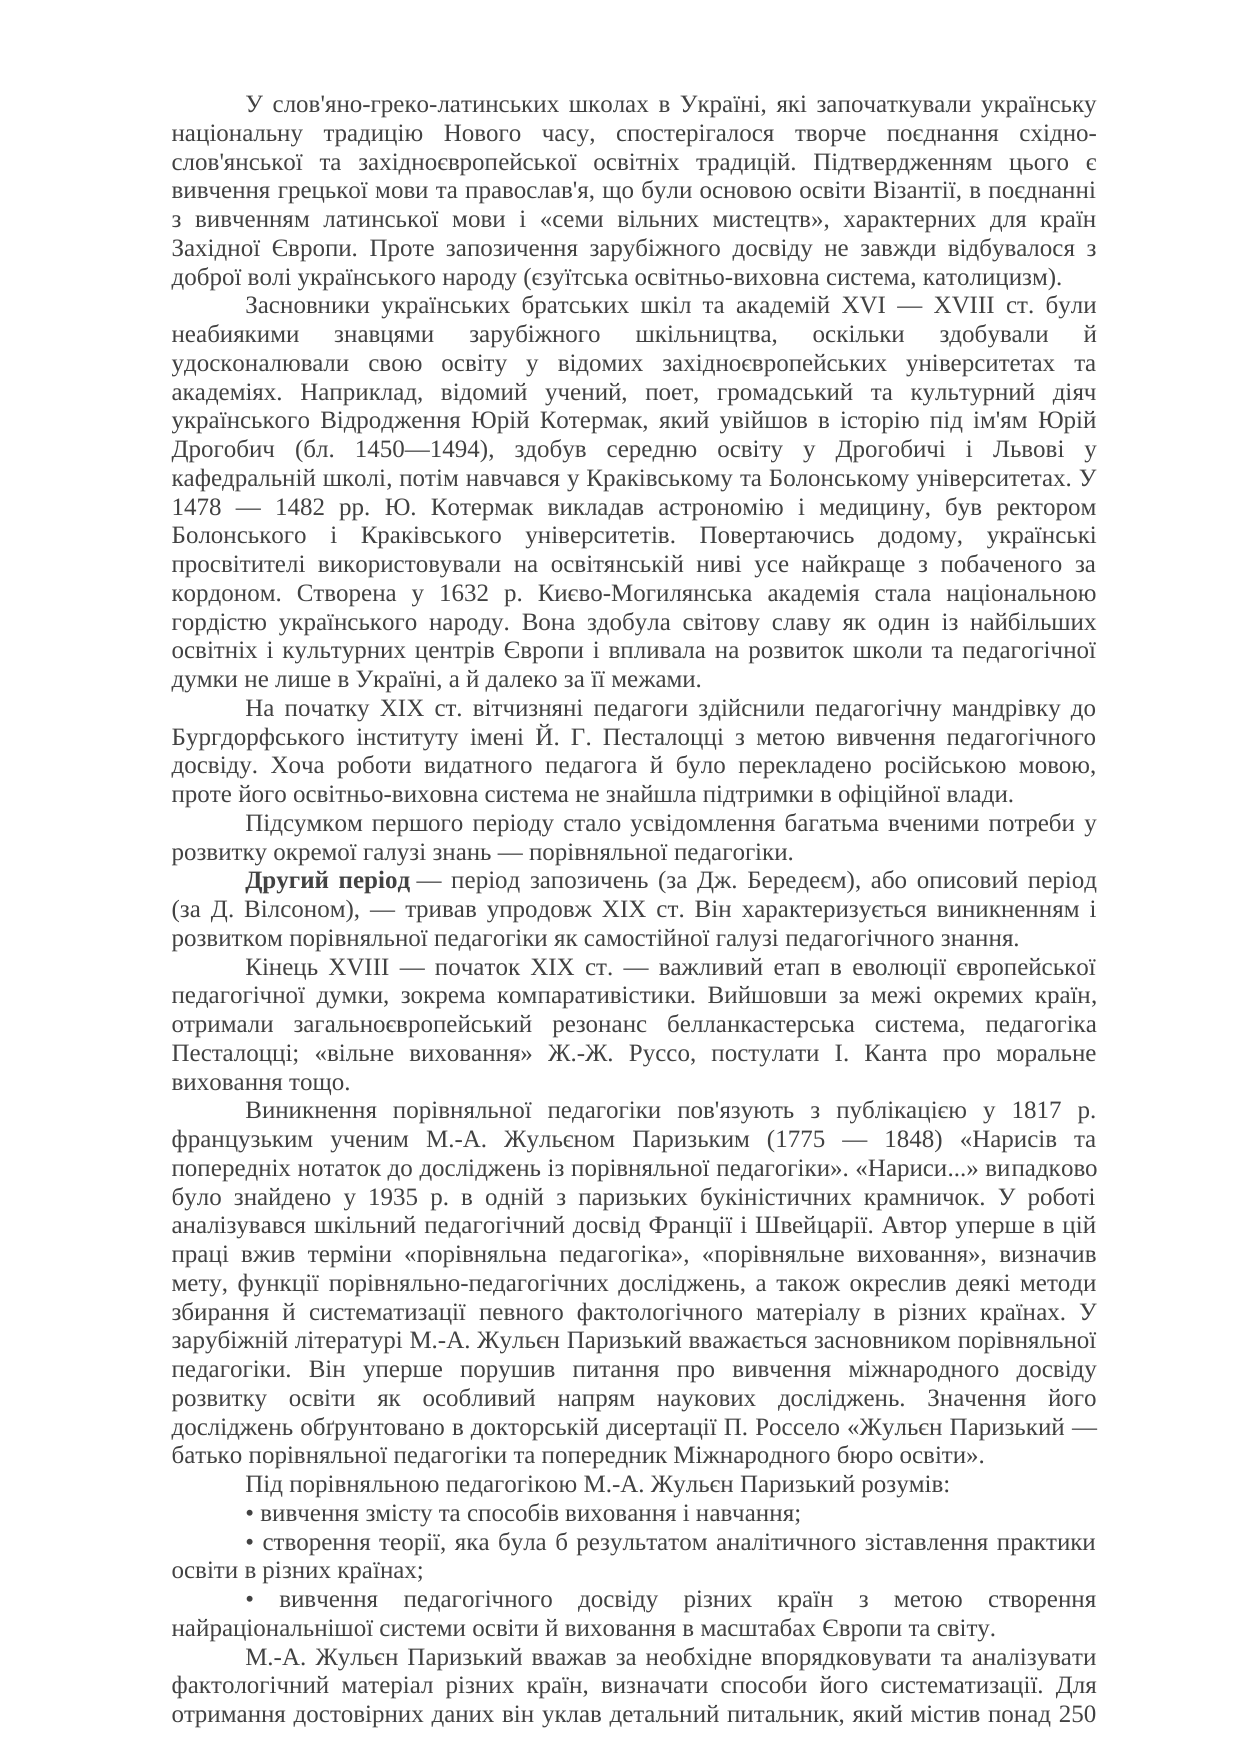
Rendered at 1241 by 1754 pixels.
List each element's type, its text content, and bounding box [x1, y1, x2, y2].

text На початку XIX ст. вітчизняні педагоги здійснили педагогічну мандрівку до Бургдорфського інституту імені Й. Г. Песталоцці з метою вивчення педагогічного досвіду. Хоча роботи видатного педагога й було перекладено російською мовою, проте його освітньо-виховна система не знайшла підтримки в офіційної влади. [171, 693, 1097, 808]
text Засновники українських братських шкіл та академій XVI — XVIII ст. були неабиякими знавцями зарубіжного шкільництва, оскільки здобували й удосконалювали свою освіту у відомих західноєвропейських університетах та академіях. Наприклад, відомий учений, поет, громадський та культурний діяч українського Відродження Юрій Котермак, який увійшов в історію під ім'ям Юрій Дрогобич (бл. 1450—1494), здобув середню освіту у Дрогобичі і Львові у кафедральній школі, потім навчався у Краківському та Болонському університетах. У 1478 — 1482 рр. Ю. Котермак викладав астрономію і медицину, був ректором Болонського і Краківського університетів. Повертаючись додому, українські просвітителі використовували на освітянській ниві усе найкраще з побаченого за кордоном. Створена у 1632 р. Києво-Могилянська академія стала національною гордістю українського народу. Вона здобула світову славу як один із найбільших освітніх і культурних центрів Європи і впливала на розвиток школи та педагогічної думки не лише в Україні, а й далеко за її межами. [171, 290, 1097, 693]
text • вивчення змісту та способів виховання і навчання; [171, 1498, 1097, 1527]
text • створення теорії, яка була б результатом аналітичного зіставлення практики освіти в різних країнах; [171, 1527, 1097, 1584]
text Підсумком першого періоду стало усвідомлення багатьма вченими потреби у розвитку окремої галузі знань — порівняльної педагогіки. [171, 808, 1097, 865]
text У слов'яно-греко-латинських школах в Україні, які започаткували українську національну традицію Нового часу, спостерігалося творче поєднання східно-слов'янської та західноєвропейської освітніх традицій. Підтвердженням цього є вивчення грецької мови та православ'я, що були основою освіти Візантії, в поєднанні з вивченням латинської мови і «семи вільних мистецтв», характерних для країн Західної Європи. Проте запозичення зарубіжного досвіду не завжди відбувалося з доброї волі українського народу (єзуїтська освітньо-виховна система, католицизм). [171, 89, 1097, 290]
text Кінець XVIII — початок XIX ст. — важливий етап в еволюції європейської педагогічної думки, зокрема компаративістики. Вийшовши за межі окремих країн, отримали загальноєвропейський резонанс белланкастерська система, педагогіка Песталоцці; «вільне виховання» Ж.-Ж. Руссо, постулати І. Канта про моральне виховання тощо. [171, 952, 1097, 1095]
text Виникнення порівняльної педагогіки пов'язують з публікацією у 1817 р. французьким ученим М.-А. Жульєном Паризьким (1775 — 1848) «Нарисів та попередніх нотаток до досліджень із порівняльної педагогіки». «Нариси...» випадково було знайдено у 1935 р. в одній з паризьких букіністичних крамничок. У роботі аналізувався шкільний педагогічний досвід Франції і Швейцарії. Автор уперше в цій праці вжив терміни «порівняльна педагогіка», «порівняльне виховання», визначив мету, функції порівняльно-педагогічних досліджень, а також окреслив деякі методи збирання й систематизації певного фактологічного матеріалу в різних країнах. У зарубіжній літературі М.-А. Жульєн Паризький вважається засновником порівняльної педагогіки. Він уперше порушив питання про вивчення міжнародного досвіду розвитку освіти як особливий напрям наукових досліджень. Значення його досліджень обґрунтовано в докторській дисертації П. Россело «Жульєн Паризький — батько порівняльної педагогіки та попередник Міжнародного бюро освіти». [171, 1095, 1097, 1469]
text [171, 1642, 1097, 1728]
text Під порівняльною педагогікою М.-А. Жульєн Паризький розумів: [171, 1469, 1097, 1498]
text Другий період — період запозичень (за Дж. Бередеєм), або описовий період (за Д. Вілсоном), — тривав упродовж XIX ст. Він характеризується виникненням і розвитком порівняльної педагогіки як самостійної галузі педагогічного знання. [171, 865, 1097, 952]
text • вивчення педагогічного досвіду різних країн з метою створення найраціональнішої системи освіти й виховання в масштабах Європи та світу. [171, 1584, 1097, 1642]
